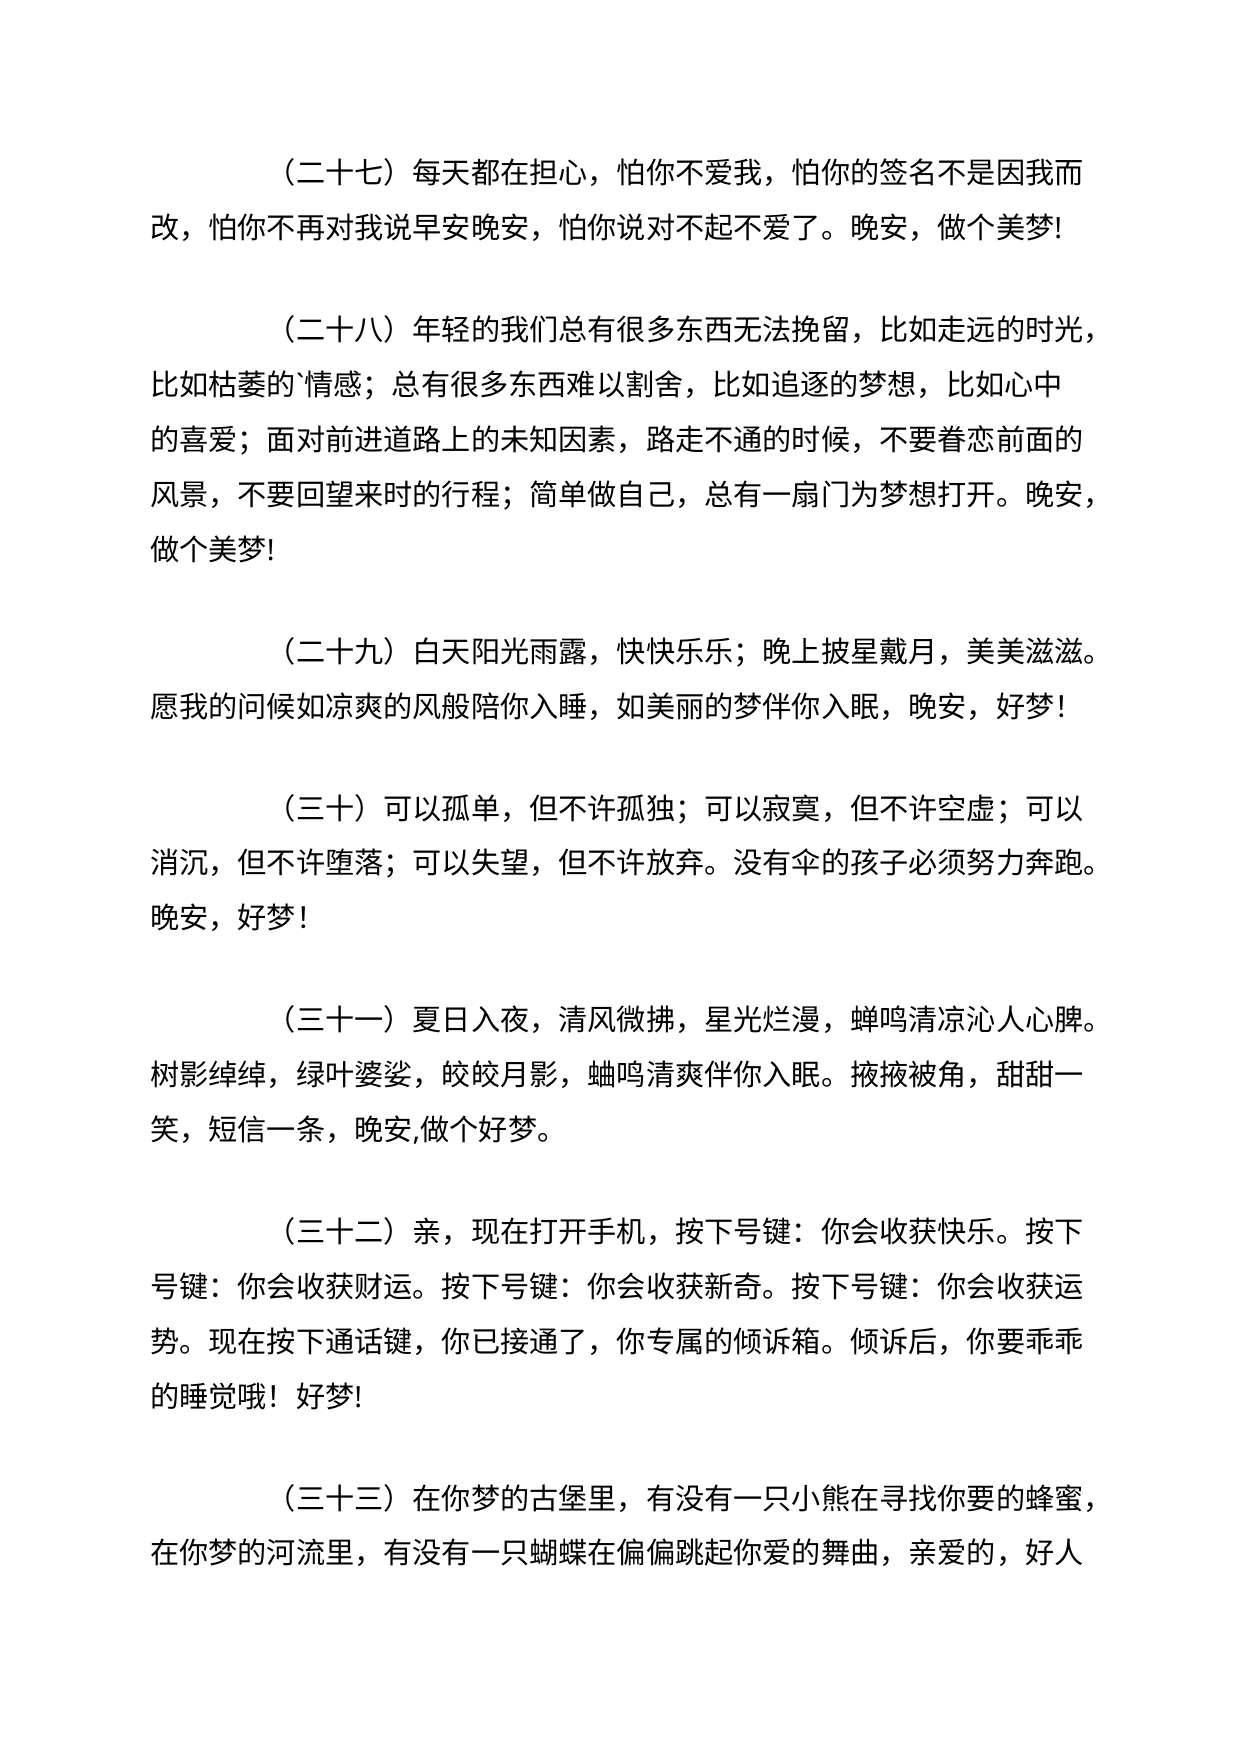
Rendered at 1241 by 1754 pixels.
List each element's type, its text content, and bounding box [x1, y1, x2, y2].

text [150, 1475, 1090, 1572]
text （二十八）年轻的我们总有很多东西无法挽留，比如走远的时光，比如枯萎的`情感；总有很多东西难以割舍，比如追逐的梦想，比如心中的喜爱；面对前进道路上的未知因素，路走不通的时候，不要眷恋前面的风景，不要回望来时的行程；简单做自己，总有一扇门为梦想打开。晚安，做个美梦! [150, 307, 1090, 569]
text （三十）可以孤单，但不许孤独；可以寂寞，但不许空虚；可以消沉，但不许堕落；可以失望，但不许放弃。没有伞的孩子必须努力奔跑。晚安，好梦！ [150, 785, 1090, 937]
text （三十二）亲，现在打开手机，按下号键：你会收获快乐。按下号键：你会收获财运。按下号键：你会收获新奇。按下号键：你会收获运势。现在按下通话键，你已接通了，你专属的倾诉箱。倾诉后，你要乖乖的睡觉哦！好梦! [150, 1208, 1090, 1416]
text （二十七）每天都在担心，怕你不爱我，怕你的签名不是因我而改，怕你不再对我说早安晚安，怕你说对不起不爱了。晚安，做个美梦! [150, 150, 1090, 247]
text （三十一）夏日入夜，清风微拂，星光烂漫，蝉鸣清凉沁人心脾。树影绰绰，绿叶婆娑，皎皎月影，蛐鸣清爽伴你入眠。掖掖被角，甜甜一笑，短信一条，晚安,做个好梦。 [150, 997, 1090, 1149]
text （二十九）白天阳光雨露，快快乐乐；晚上披星戴月，美美滋滋。愿我的问候如凉爽的风般陪你入睡，如美丽的梦伴你入眠，晚安，好梦！ [150, 628, 1090, 726]
